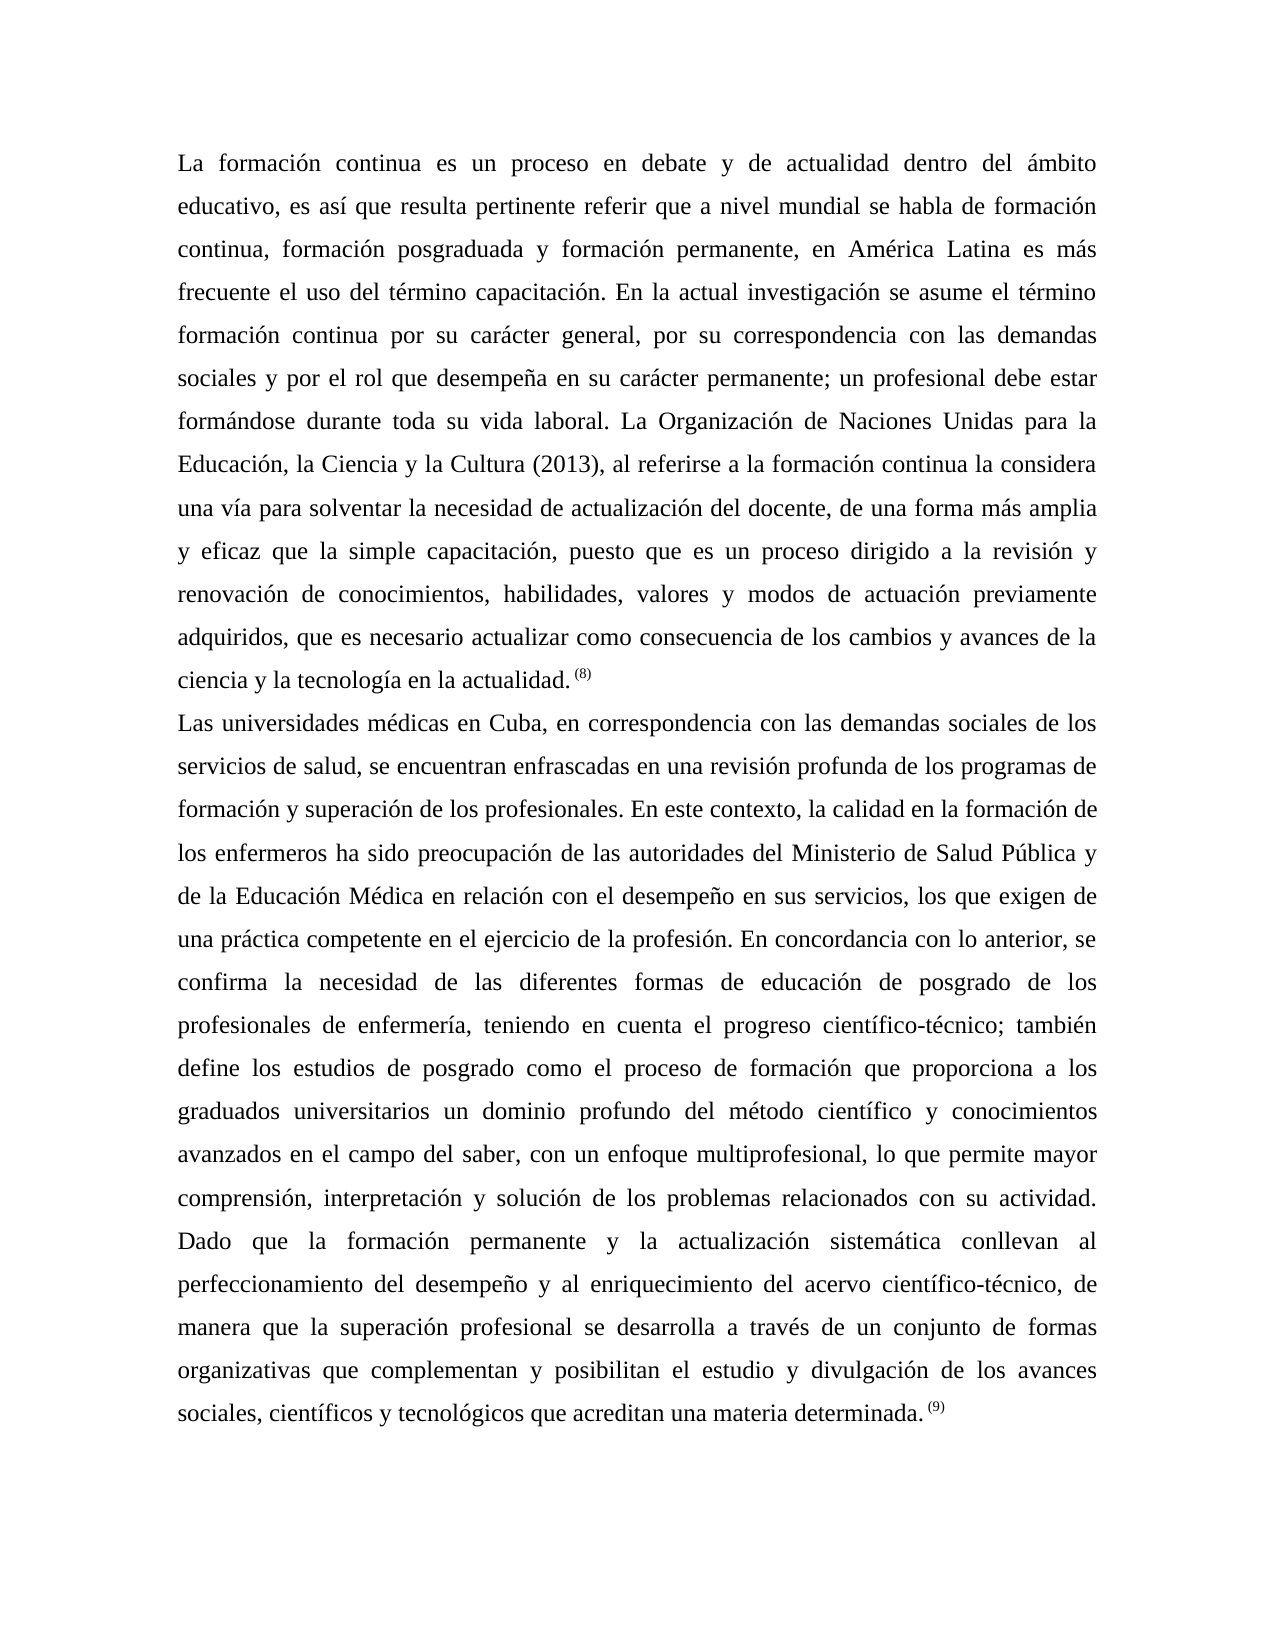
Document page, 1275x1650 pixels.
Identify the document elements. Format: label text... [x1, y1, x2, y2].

text La formación continua es un proceso en debate y de actualidad dentro del ámbito educativo, es así que resulta pertinente referir que a nivel mundial se habla de formación continua, formación posgraduada y formación permanente, en América Latina es más frecuente el uso del término capacitación. En la actual investigación se asume el término formación continua por su carácter general, por su correspondencia con las demandas sociales y por el rol que desempeña en su carácter permanente; un profesional debe estar formándose durante toda su vida laboral. La Organización de Naciones Unidas para la Educación, la Ciencia y la Cultura (2013), al referirse a la formación continua la considera una vía para solventar la necesidad de actualización del docente, de una forma más amplia y eficaz que la simple capacitación, puesto que es un proceso dirigido a la revisión y renovación de conocimientos, habilidades, valores y modos de actuación previamente adquiridos, que es necesario actualizar como consecuencia de los cambios y avances de la ciencia y la tecnología en la actualidad. (8) [177, 148, 1098, 694]
text Las universidades médicas en Cuba, en correspondencia con las demandas sociales de los servicios de salud, se encuentran enfrascadas en una revisión profunda de los programas de formación y superación de los profesionales. En este contexto, la calidad en la formación de los enfermeros ha sido preocupación de las autoridades del Ministerio de Salud Pública y de la Educación Médica en relación con el desempeño en sus servicios, los que exigen de una práctica competente en el ejercicio de la profesión. En concordancia con lo anterior, se confirma la necesidad de las diferentes formas de educación de posgrado de los profesionales de enfermería, teniendo en cuenta el progreso científico-técnico; también define los estudios de posgrado como el proceso de formación que proporciona a los graduados universitarios un dominio profundo del método científico y conocimientos avanzados en el campo del saber, con un enfoque multiprofesional, lo que permite mayor comprensión, interpretación y solución de los problemas relacionados con su actividad. Dado que la formación permanente y la actualización sistemática conllevan al perfeccionamiento del desempeño y al enriquecimiento del acervo científico-técnico, de manera que la superación profesional se desarrolla a través de un conjunto de formas organizativas que complementan y posibilitan el estudio y divulgación de los avances sociales, científicos y tecnológicos que acreditan una materia determinada. (9) [177, 708, 1098, 1427]
